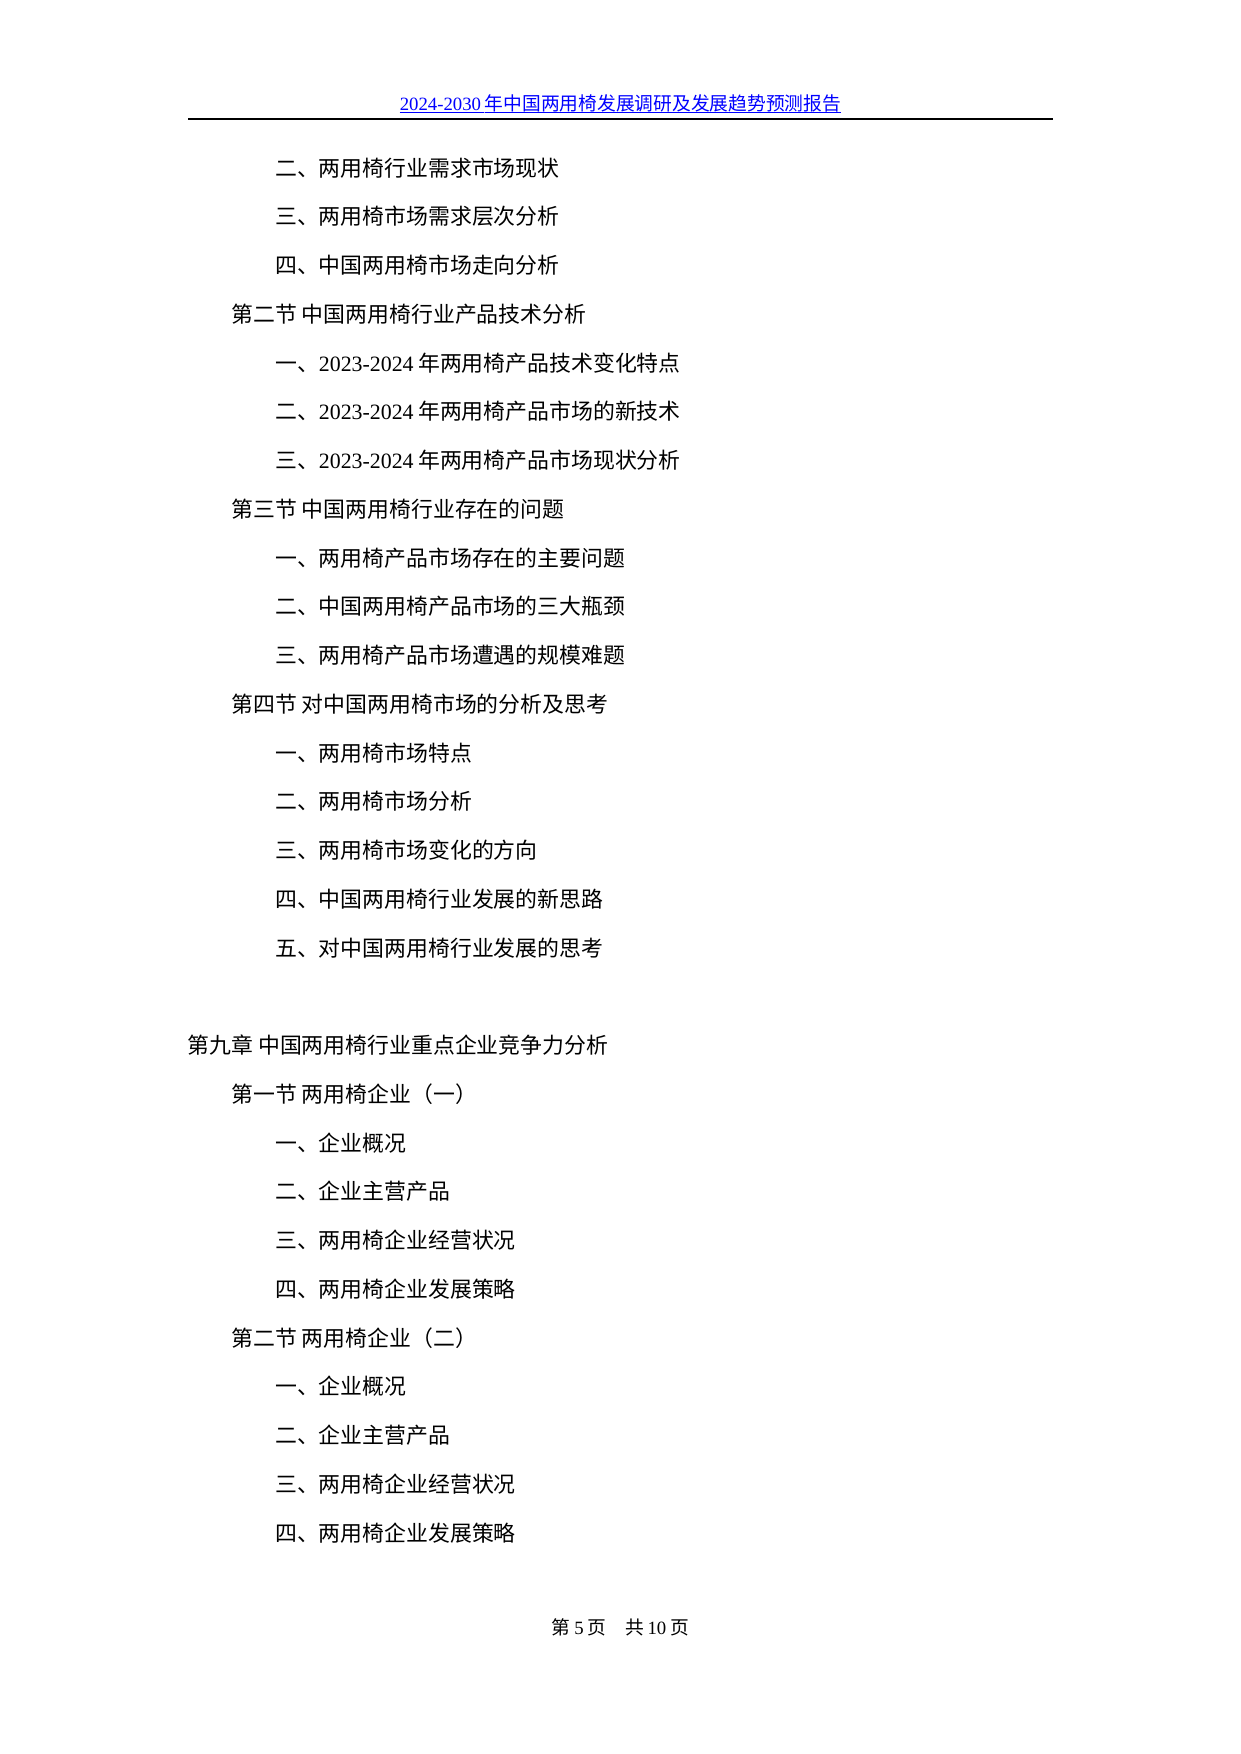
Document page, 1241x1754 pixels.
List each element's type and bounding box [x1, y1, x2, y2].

text [187, 150, 1053, 1548]
